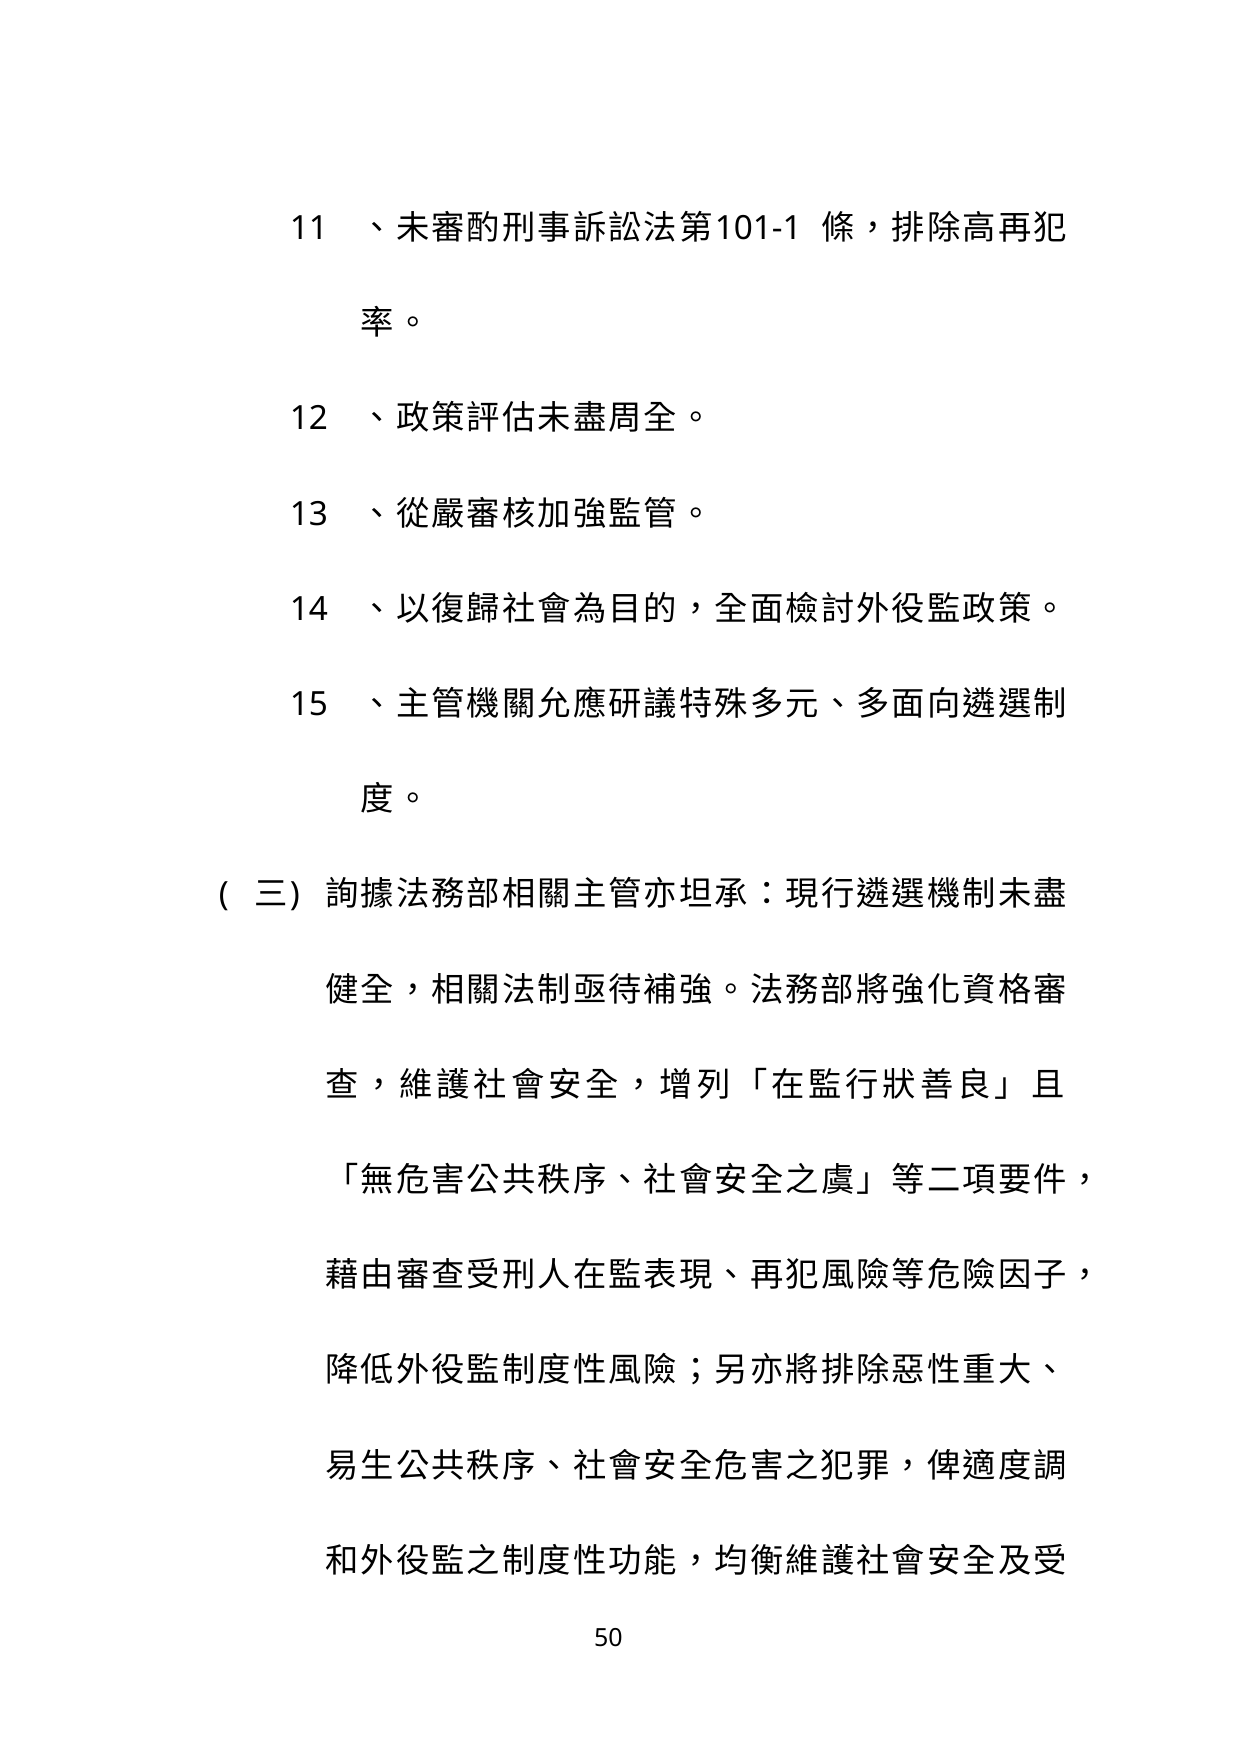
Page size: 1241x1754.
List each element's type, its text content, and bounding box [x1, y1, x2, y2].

subtitle 政策評估未盡周全。 [272, 368, 1069, 463]
subtitle 以復歸社會為目的，全面檢討外役監政策。 [272, 558, 1069, 653]
subtitle 從嚴審核加強監管。 [272, 463, 1069, 558]
subtitle 主管機關允應研議特殊多元、多面向遴選制度。 [272, 653, 1069, 844]
subtitle 未審酌刑事訴訟法第101-1條，排除高再犯率。 [272, 177, 1069, 368]
